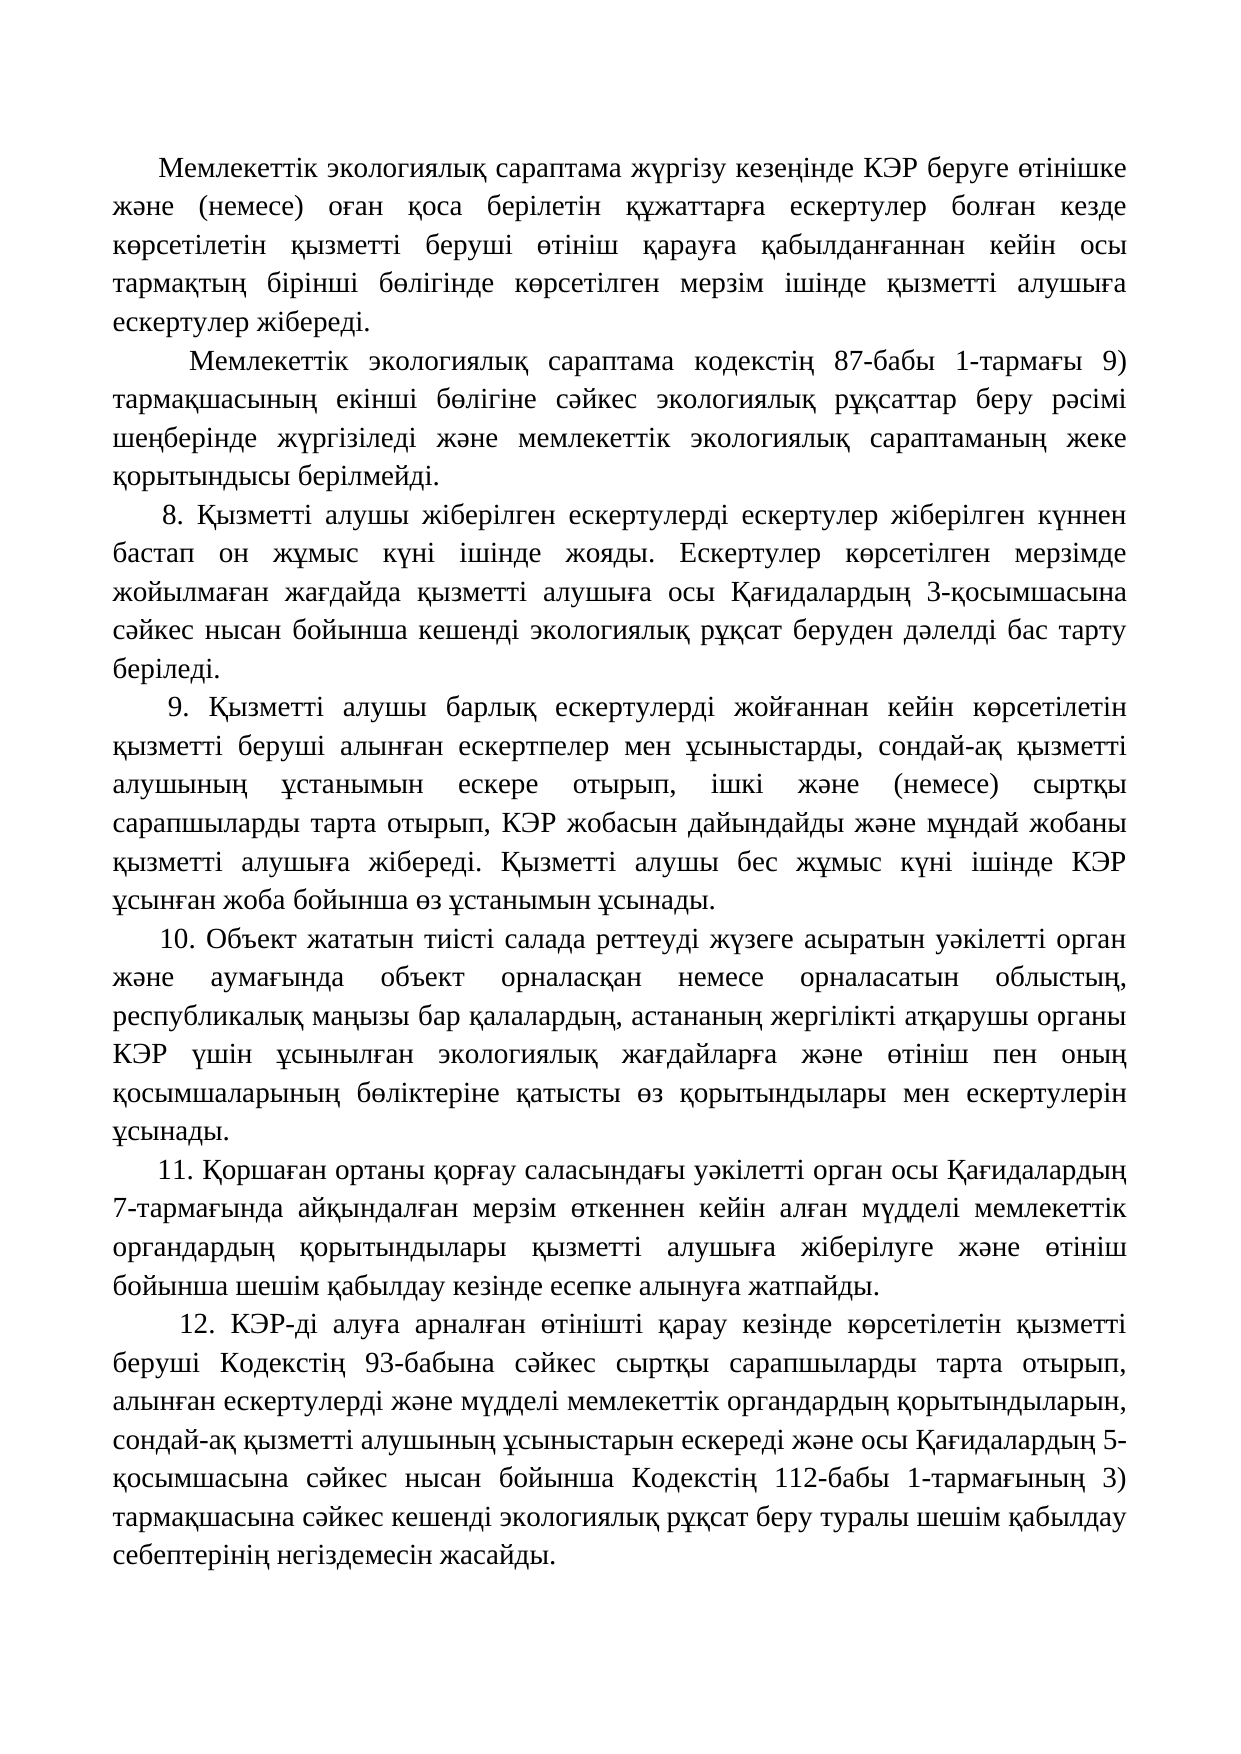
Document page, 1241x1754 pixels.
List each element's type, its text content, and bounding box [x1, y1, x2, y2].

text 11. Қоршаған ортаны қорғау саласындағы уәкілетті орган осы Қағидалардың 7-тармағында айқындалған мерзім өткеннен кейін алған мүдделі мемлекеттік органдардың қорытындылары қызметті алушыға жіберілуге және өтініш бойынша шешім қабылдау кезінде есепке алынуға жатпайды. [112, 1152, 1128, 1301]
text 12. КЭР-ді алуға арналған өтінішті қарау кезінде көрсетілетін қызметті беруші Кодекстің 93-бабына сәйкес сыртқы сарапшыларды тарта отырып, алынған ескертулерді және мүдделі мемлекеттік органдардың қорытындыларын, сондай-ақ қызметті алушының ұсыныстарын ескереді және осы Қағидалардың 5-қосымшасына сәйкес нысан бойынша Кодекстің 112-бабы 1-тармағының 3) тармақшасына сәйкес кешенді экологиялық рұқсат беру туралы шешім қабылдау себептерінің негіздемесін жасайды. [112, 1306, 1128, 1571]
text 10. Объект жататын тиісті салада реттеуді жүзеге асыратын уәкілетті орган және аумағында объект орналасқан немесе орналасатын облыстың, республикалық маңызы бар қалалардың, астананың жергілікті атқарушы органы КЭР үшін ұсынылған экологиялық жағдайларға және өтініш пен оның қосымшаларының бөліктеріне қатысты өз қорытындылары мен ескертулерін ұсынады. [112, 921, 1128, 1147]
text 8. Қызметті алушы жіберілген ескертулерді ескертулер жіберілген күннен бастап он жұмыс күні ішінде жояды. Ескертулер көрсетілген мерзімде жойылмаған жағдайда қызметті алушыға осы Қағидалардың 3-қосымшасына сәйкес нысан бойынша кешенді экологиялық рұқсат беруден дәлелді бас тарту беріледі. [112, 497, 1128, 684]
text Мемлекеттік экологиялық сараптама жүргізу кезеңінде КЭР беруге өтінішке және (немесе) оған қоса берілетін құжаттарға ескертулер болған кезде көрсетілетін қызметті беруші өтініш қарауға қабылданғаннан кейін осы тармақтың бірінші бөлігінде көрсетілген мерзім ішінде қызметті алушыға ескертулер жібереді. [112, 150, 1128, 338]
text Мемлекеттік экологиялық сараптама кодекстің 87-бабы 1-тармағы 9) тармақшасының екінші бөлігіне сәйкес экологиялық рұқсаттар беру рәсімі шеңберінде жүргізіледі және мемлекеттік экологиялық сараптаманың жеке қорытындысы берілмейді. [112, 343, 1128, 492]
text 9. Қызметті алушы барлық ескертулерді жойғаннан кейін көрсетілетін қызметті беруші алынған ескертпелер мен ұсыныстарды, сондай-ақ қызметті алушының ұстанымын ескере отырып, ішкі және (немесе) сыртқы сарапшыларды тарта отырып, КЭР жобасын дайындайды және мұндай жобаны қызметті алушыға жібереді. Қызметті алушы бес жұмыс күні ішінде КЭР ұсынған жоба бойынша өз ұстанымын ұсынады. [112, 689, 1128, 916]
